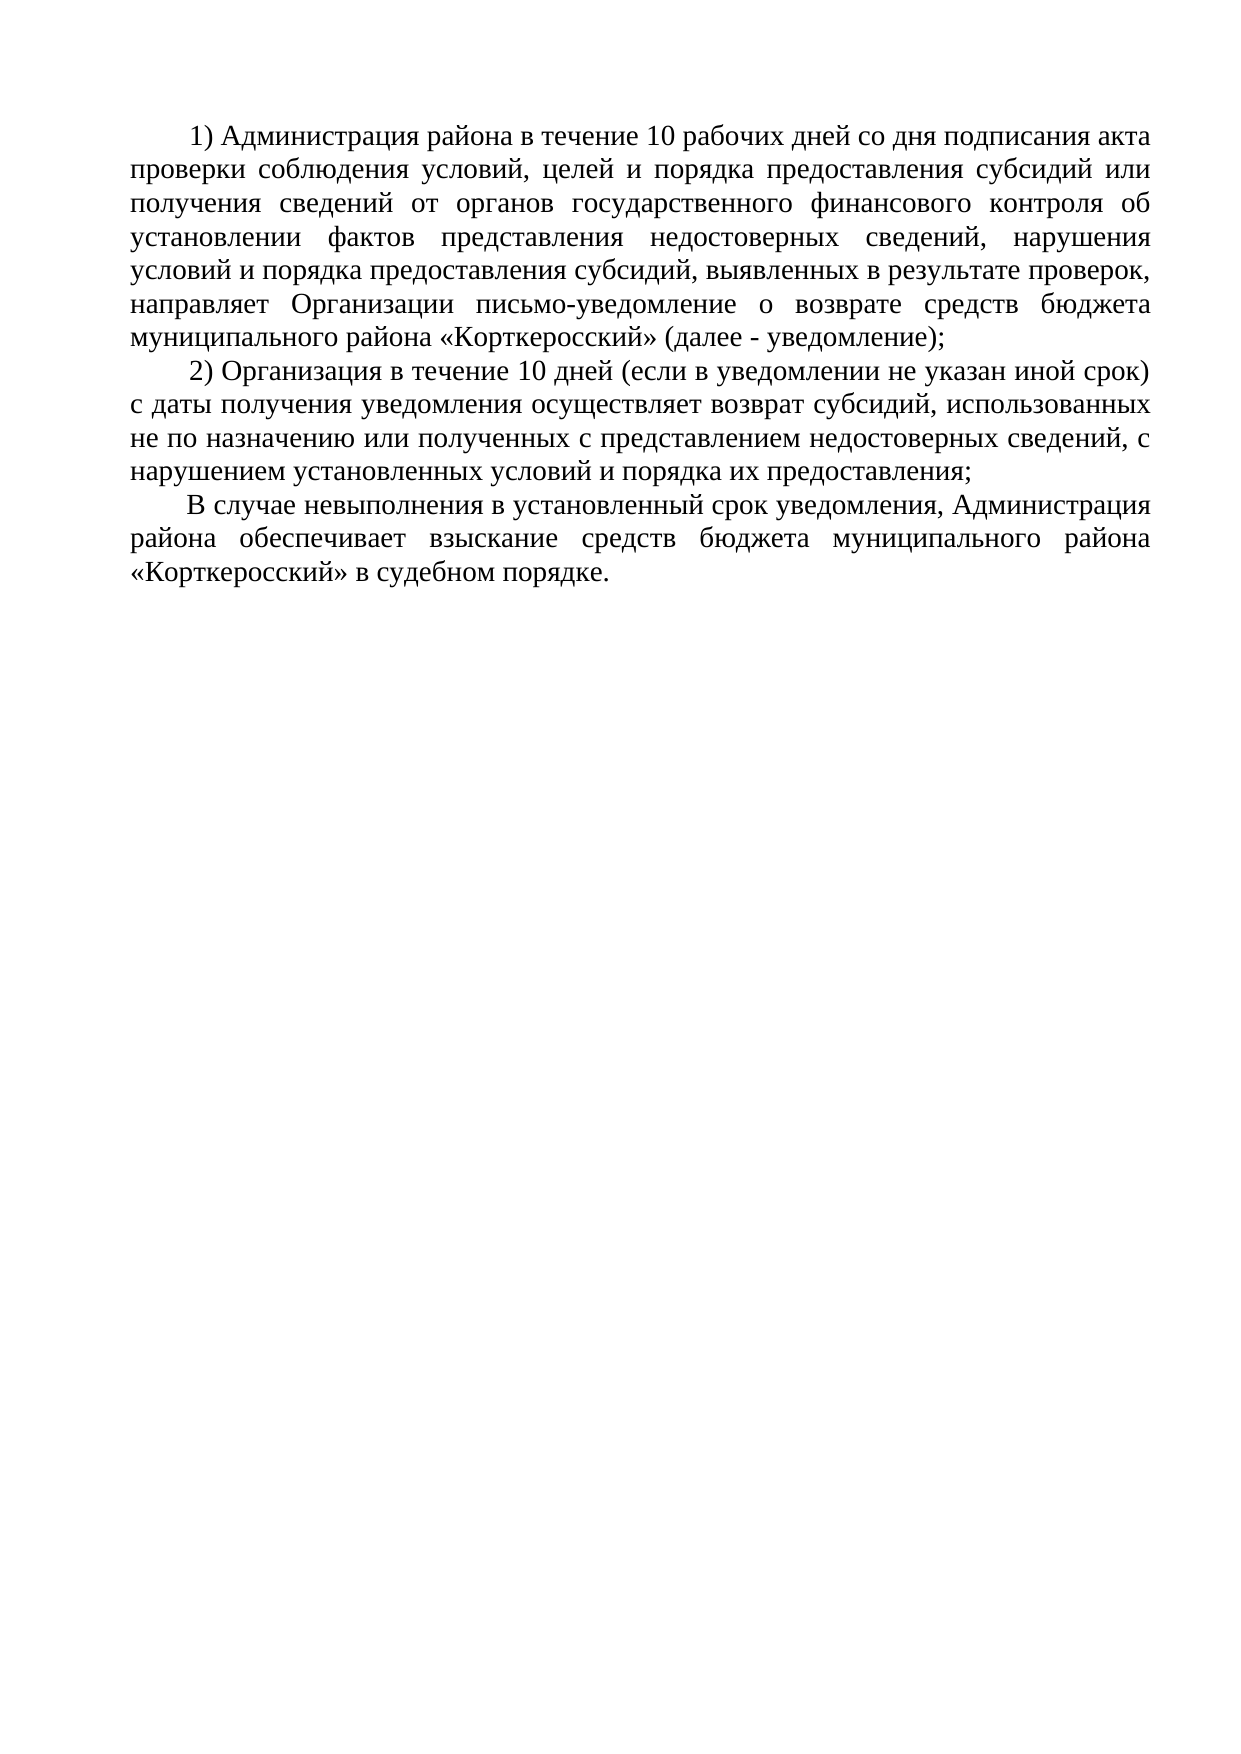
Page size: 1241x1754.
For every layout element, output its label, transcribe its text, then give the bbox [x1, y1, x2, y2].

text 1) Администрация района в течение 10 рабочих дней со дня подписания акта проверки соблюдения условий, целей и порядка предоставления субсидий или получения сведений от органов государственного финансового контроля об установлении фактов представления недостоверных сведений, нарушения условий и порядка предоставления субсидий, выявленных в результате проверок, направляет Организации письмо-уведомление о возврате средств бюджета муниципального района «Корткеросский» (далее - уведомление); [130, 118, 1152, 353]
text В случае невыполнения в установленный срок уведомления, Администрация района обеспечивает взыскание средств бюджета муниципального района «Корткеросский» в судебном порядке. [130, 487, 1152, 588]
text 2) Организация в течение 10 дней (если в уведомлении не указан иной срок) с даты получения уведомления осуществляет возврат субсидий, использованных не по назначению или полученных с представлением недостоверных сведений, с нарушением установленных условий и порядка их предоставления; [130, 353, 1152, 487]
